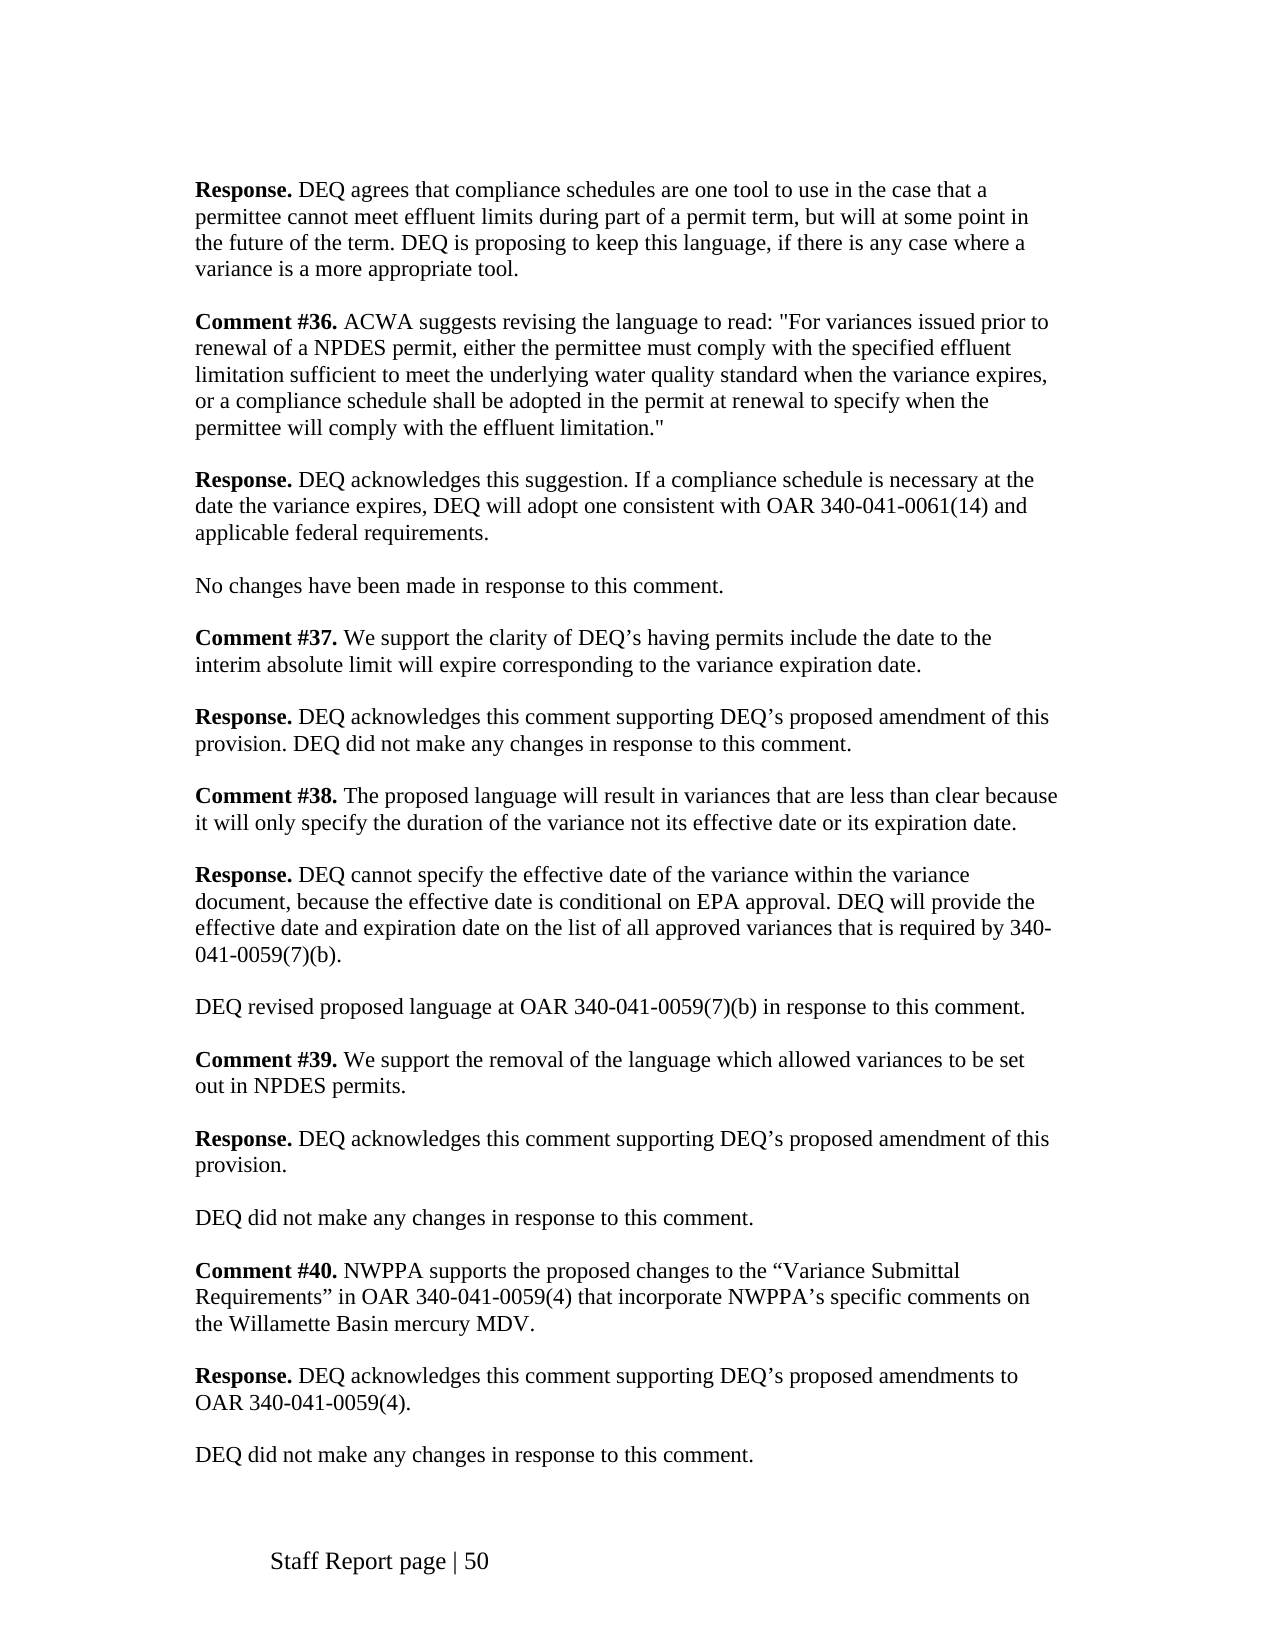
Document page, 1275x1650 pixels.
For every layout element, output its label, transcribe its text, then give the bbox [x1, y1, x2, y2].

text Comment #40. NWPPA supports the proposed changes to the “Variance Submittal Requirements” in OAR 340-041-0059(4) that incorporate NWPPA’s specific comments on the Willamette Basin mercury MDV. [195, 1257, 1059, 1336]
text Comment #38. The proposed language will result in variances that are less than clear because it will only specify the duration of the variance not its effective date or its expiration date. [195, 782, 1059, 835]
text Response. DEQ acknowledges this comment supporting DEQ’s proposed amendments to OAR 340-041-0059(4). [195, 1362, 1059, 1415]
text Response. DEQ acknowledges this comment supporting DEQ’s proposed amendment of this provision. DEQ did not make any changes in response to this comment. [195, 703, 1059, 756]
text Response. DEQ acknowledges this comment supporting DEQ’s proposed amendment of this provision. [195, 1125, 1059, 1178]
text Response. DEQ acknowledges this suggestion. If a compliance schedule is necessary at the date the variance expires, DEQ will adopt one consistent with OAR 340-041-0061(14) and applicable federal requirements. [195, 466, 1059, 545]
text Response. DEQ cannot specify the effective date of the variance within the variance document, because the effective date is conditional on EPA approval. DEQ will provide the effective date and expiration date on the list of all approved variances that is required by 340-041-0059(7)(b). [195, 862, 1059, 967]
text DEQ did not make any changes in response to this comment. [195, 1441, 1059, 1468]
text Comment #39. We support the removal of the language which allowed variances to be set out in NPDES permits. [195, 1046, 1059, 1099]
text Comment #37. We support the clarity of DEQ’s having permits include the date to the interim absolute limit will expire corresponding to the variance expiration date. [195, 624, 1059, 677]
text Comment #36. ACWA suggests revising the language to read: "For variances issued prior to renewal of a NPDES permit, either the permittee must comply with the specified effluent limitation sufficient to meet the underlying water quality standard when the variance expires, or a compliance schedule shall be adopted in the permit at renewal to specify when the permittee will comply with the effluent limitation." [195, 308, 1059, 440]
text No changes have been made in response to this comment. [195, 572, 1059, 598]
text Response. DEQ agrees that compliance schedules are one tool to use in the case that a permittee cannot meet effluent limits during part of a permit term, but will at some point in the future of the term. DEQ is proposing to keep this language, if there is any case where a variance is a more appropriate tool. [195, 176, 1059, 282]
text DEQ revised proposed language at OAR 340-041-0059(7)(b) in response to this comment. [195, 993, 1059, 1020]
text DEQ did not make any changes in response to this comment. [195, 1204, 1059, 1231]
